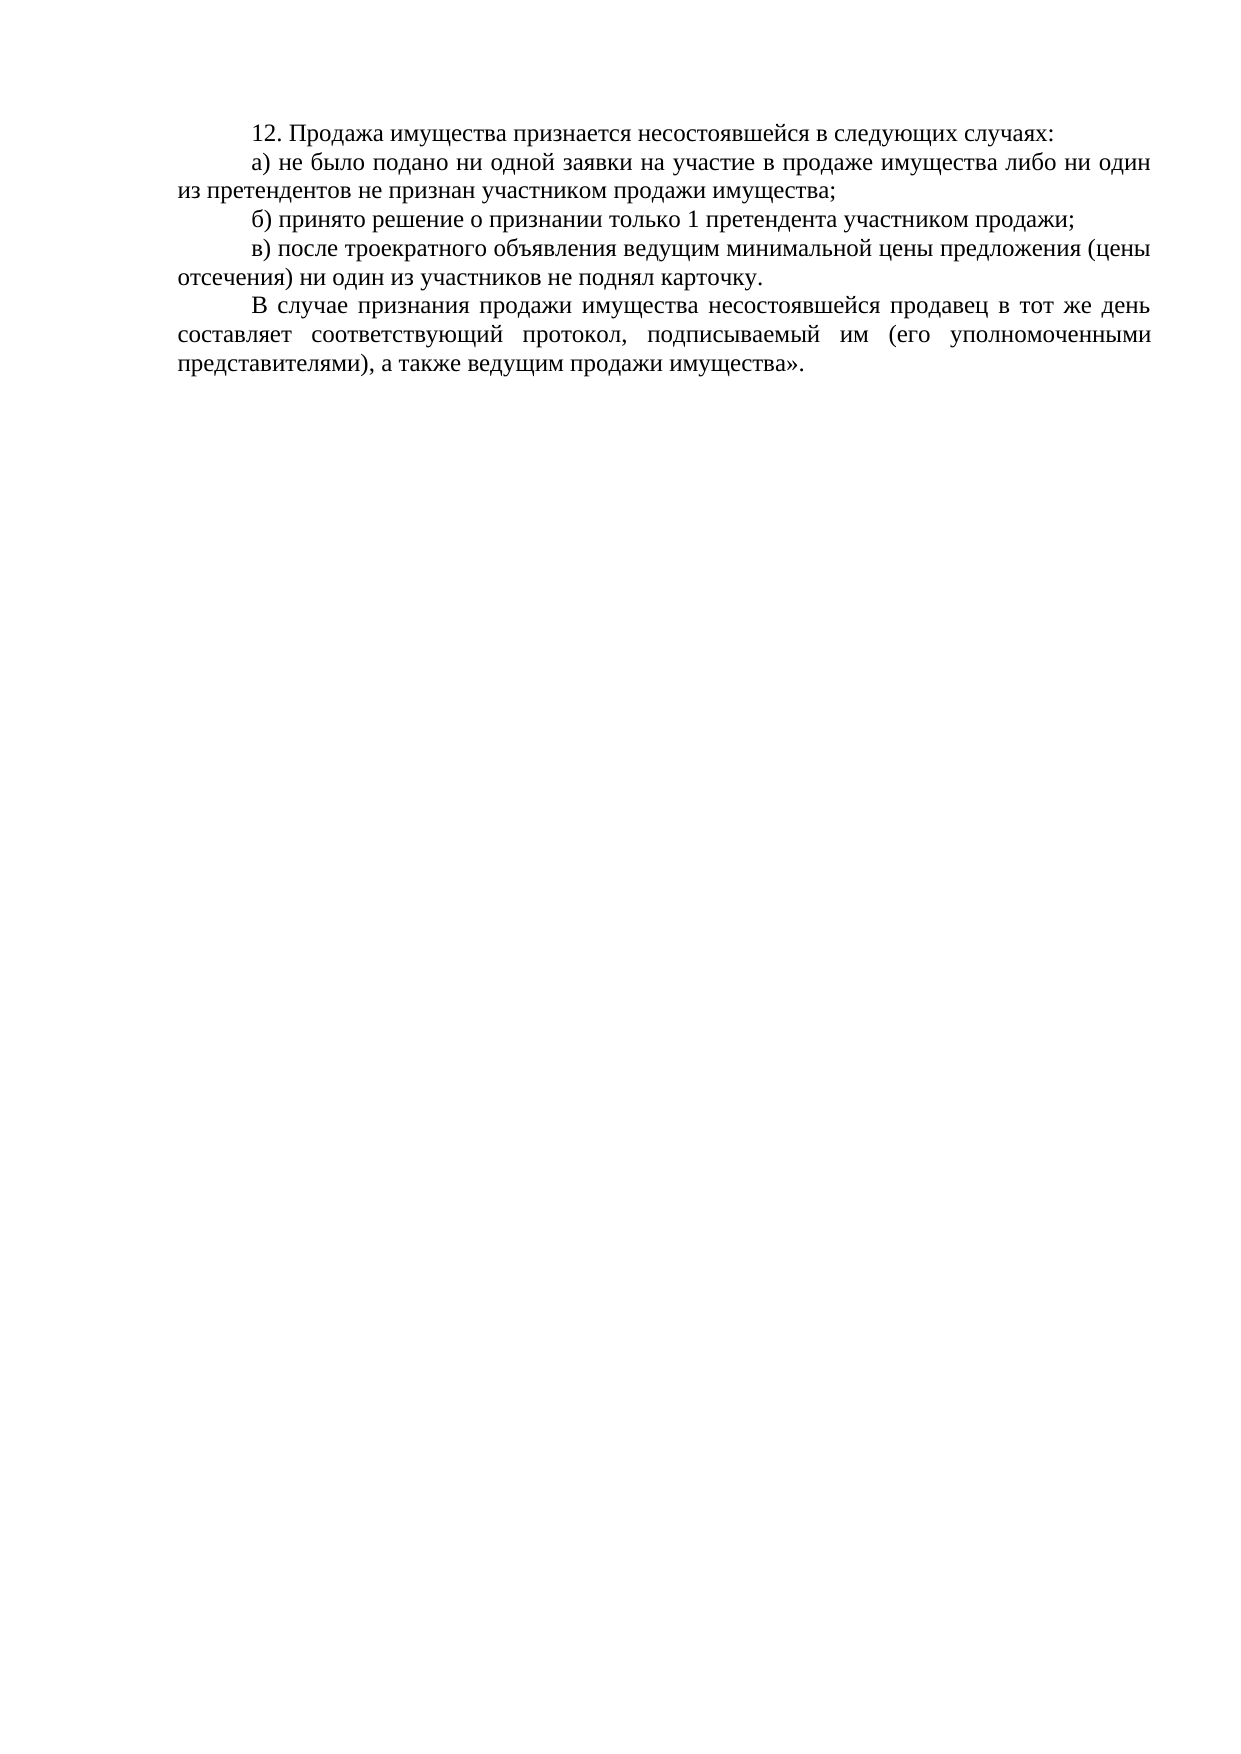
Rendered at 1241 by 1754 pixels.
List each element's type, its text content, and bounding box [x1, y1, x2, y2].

text в) после троекратного объявления ведущим минимальной цены предложения (цены отсечения) ни один из участников не поднял карточку. [177, 233, 1152, 291]
text В случае признания продажи имущества несостоявшейся продавец в тот же день составляет соответствующий протокол, подписываемый им (его уполномоченными представителями), а также ведущим продажи имущества». [177, 291, 1152, 377]
text а) не было подано ни одной заявки на участие в продаже имущества либо ни один из претендентов не признан участником продажи имущества; [177, 147, 1152, 204]
text б) принято решение о признании только 1 претендента участником продажи; [177, 204, 1152, 233]
text 12. Продажа имущества признается несостоявшейся в следующих случаях: [177, 118, 1152, 147]
